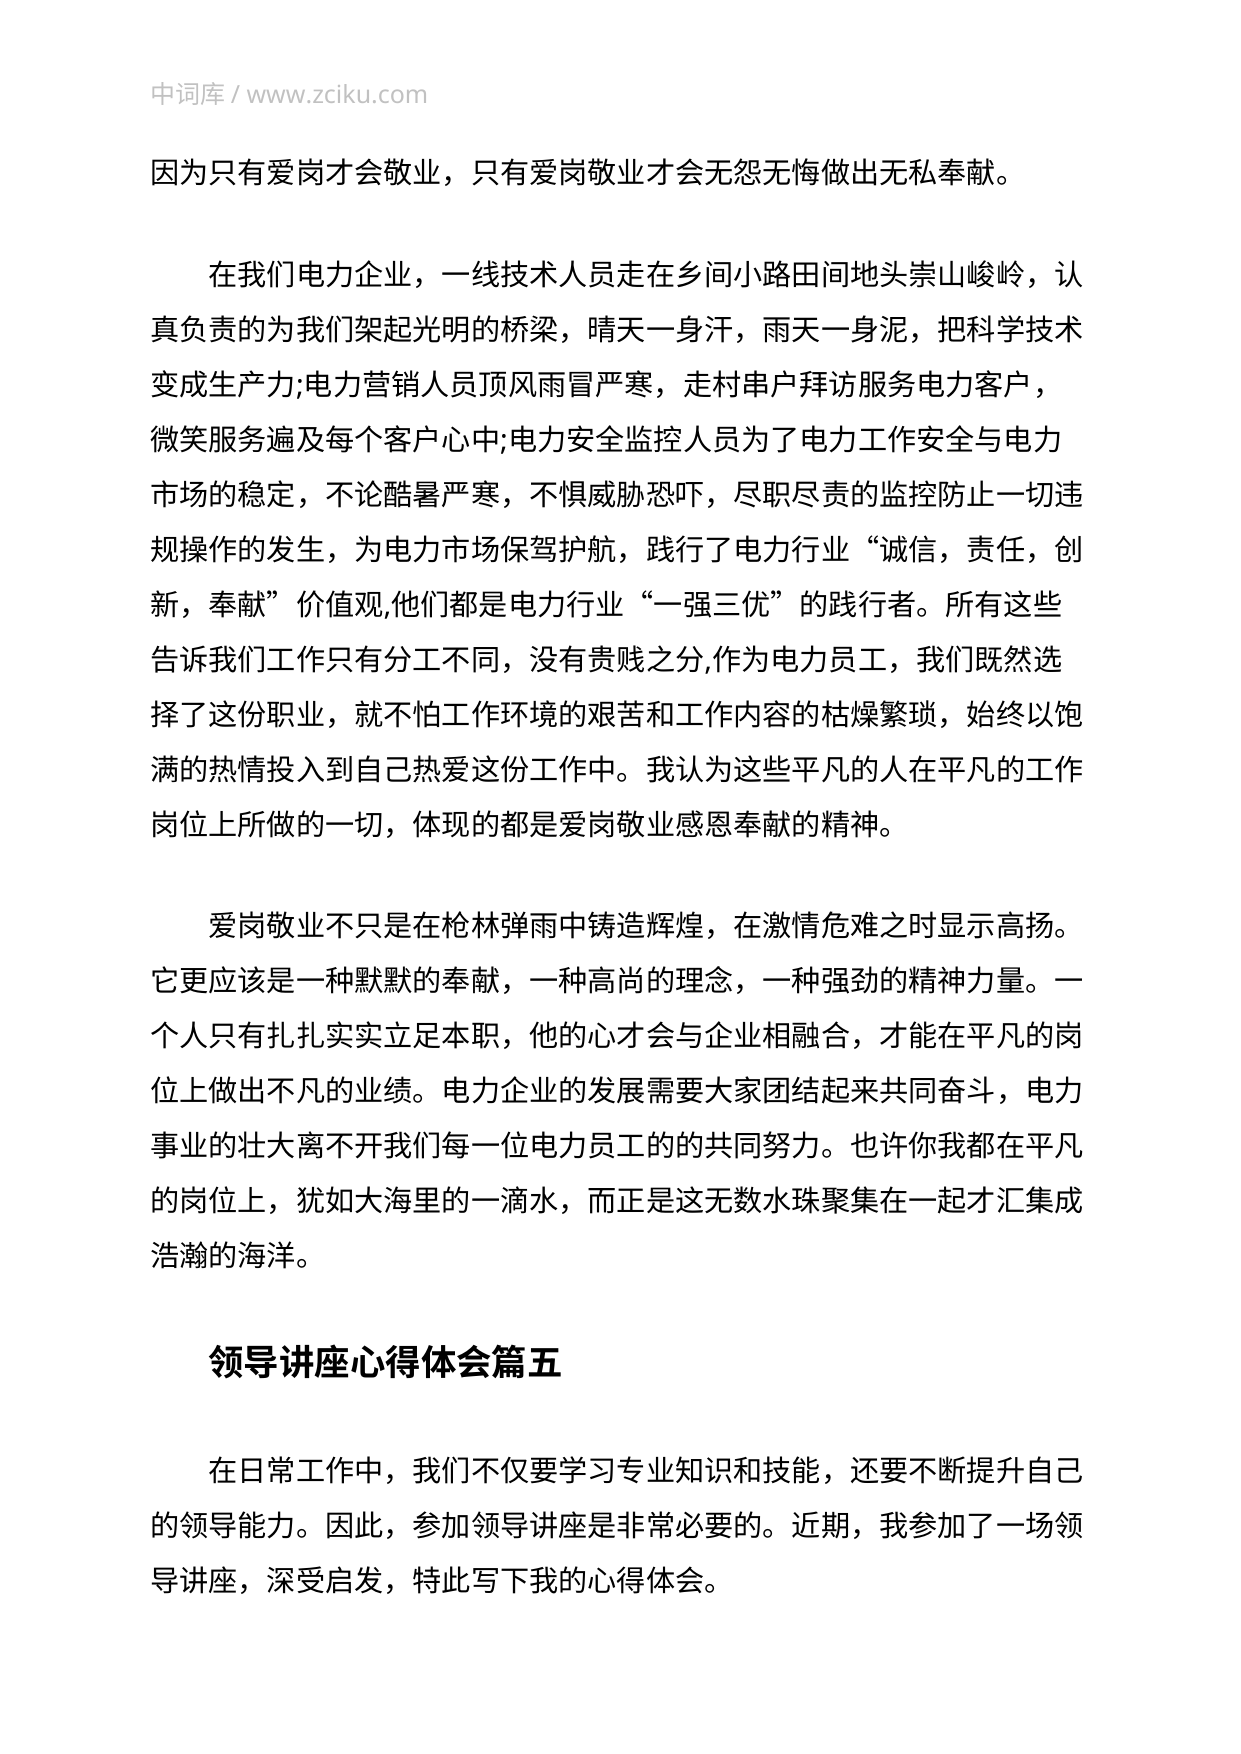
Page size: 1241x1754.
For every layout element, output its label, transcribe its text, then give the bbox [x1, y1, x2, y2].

text 在我们电力企业，一线技术人员走在乡间小路田间地头崇山峻岭，认真负责的为我们架起光明的桥梁，晴天一身汗，雨天一身泥，把科学技术变成生产力;电力营销人员顶风雨冒严寒，走村串户拜访服务电力客户，微笑服务遍及每个客户心中;电力安全监控人员为了电力工作安全与电力市场的稳定，不论酷暑严寒，不惧威胁恐吓，尽职尽责的监控防止一切违规操作的发生，为电力市场保驾护航，践行了电力行业“诚信，责任，创新，奉献”价值观,他们都是电力行业“一强三优”的践行者。所有这些告诉我们工作只有分工不同，没有贵贱之分,作为电力员工，我们既然选择了这份职业，就不怕工作环境的艰苦和工作内容的枯燥繁琐，始终以饱满的热情投入到自己热爱这份工作中。我认为这些平凡的人在平凡的工作岗位上所做的一切，体现的都是爱岗敬业感恩奉献的精神。 [150, 252, 1090, 843]
text 在日常工作中，我们不仅要学习专业知识和技能，还要不断提升自己的领导能力。因此，参加领导讲座是非常必要的。近期，我参加了一场领导讲座，深受启发，特此写下我的心得体会。 [150, 1447, 1090, 1599]
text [150, 150, 1090, 192]
text 爱岗敬业不只是在枪林弹雨中铸造辉煌，在激情危难之时显示高扬。它更应该是一种默默的奉献，一种高尚的理念，一种强劲的精神力量。一个人只有扎扎实实立足本职，他的心才会与企业相融合，才能在平凡的岗位上做出不凡的业绩。电力企业的发展需要大家团结起来共同奋斗，电力事业的壮大离不开我们每一位电力员工的的共同努力。也许你我都在平凡的岗位上，犹如大海里的一滴水，而正是这无数水珠聚集在一起才汇集成浩瀚的海洋。 [150, 903, 1090, 1274]
text 领导讲座心得体会篇五 [150, 1334, 1090, 1385]
